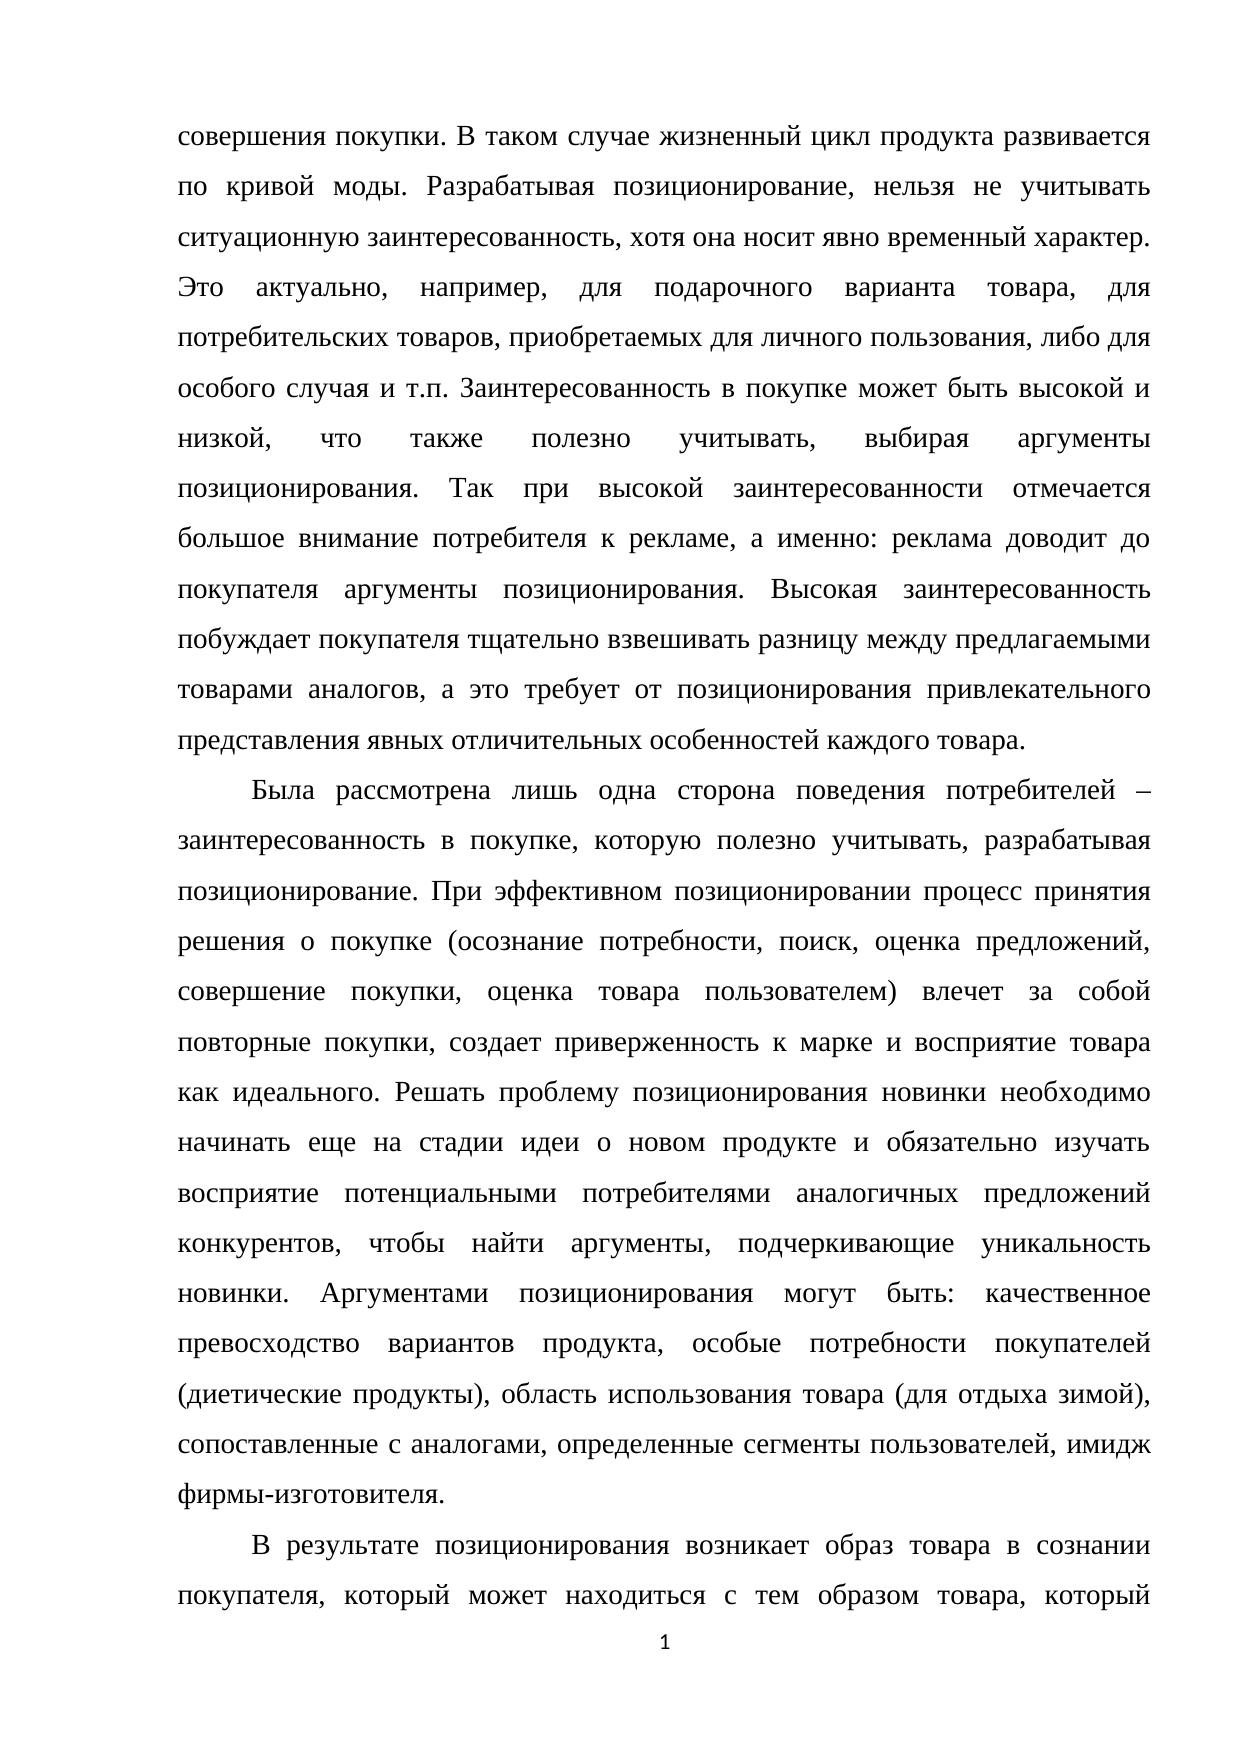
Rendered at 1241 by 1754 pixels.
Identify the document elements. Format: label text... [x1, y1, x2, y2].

text Была рассмотрена лишь одна сторона поведения потребителей – заинтересованность в покупке, которую полезно учитывать, разрабатывая позиционирование. При эффективном позиционировании процесс принятия решения о покупке (осознание потребности, поиск, оценка предложений, совершение покупки, оценка товара пользователем) влечет за собой повторные покупки, создает приверженность к марке и восприятие товара как идеального. Решать проблему позиционирования новинки необходимо начинать еще на стадии идеи о новом продукте и обязательно изучать восприятие потенциальными потребителями аналогичных предложений конкурентов, чтобы найти аргументы, подчеркивающие уникальность новинки. Аргументами позиционирования могут быть: качественное превосходство вариантов продукта, особые потребности покупателей (диетические продукты), область использования товара (для отдыха зимой), сопоставленные с аналогами, определенные сегменты пользователей, имидж фирмы-изготовителя. [177, 772, 1152, 1510]
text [177, 118, 1152, 755]
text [177, 1527, 1152, 1611]
